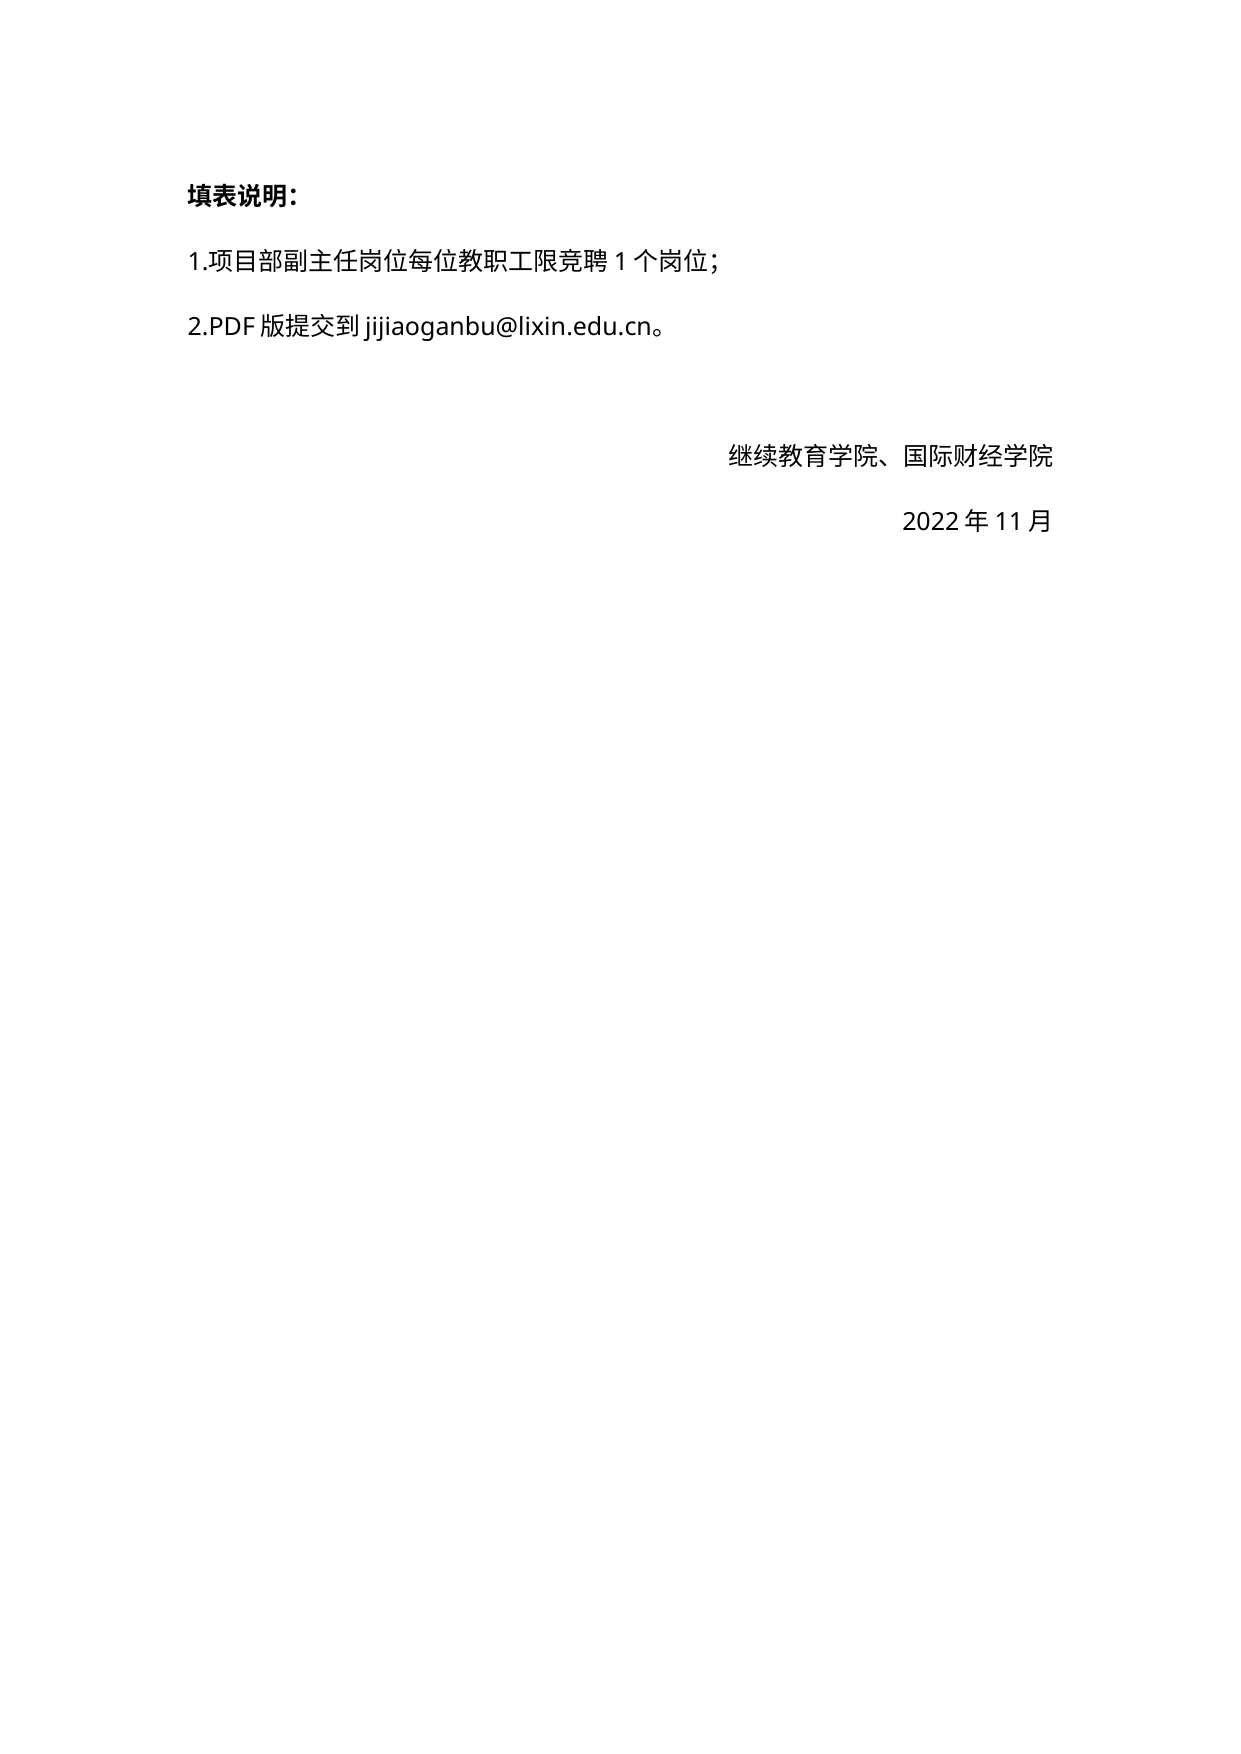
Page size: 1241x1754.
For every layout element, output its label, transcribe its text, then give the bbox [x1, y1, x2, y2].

text 2.PDF版提交到jijiaoganbu@lixin.edu.cn。 [187, 292, 1053, 357]
text 2022年11月 [187, 487, 1053, 552]
text 1.项目部副主任岗位每位教职工限竞聘1个岗位； [187, 227, 1053, 292]
text 继续教育学院、国际财经学院 [158, 422, 1053, 487]
text 填表说明： [187, 162, 1053, 227]
